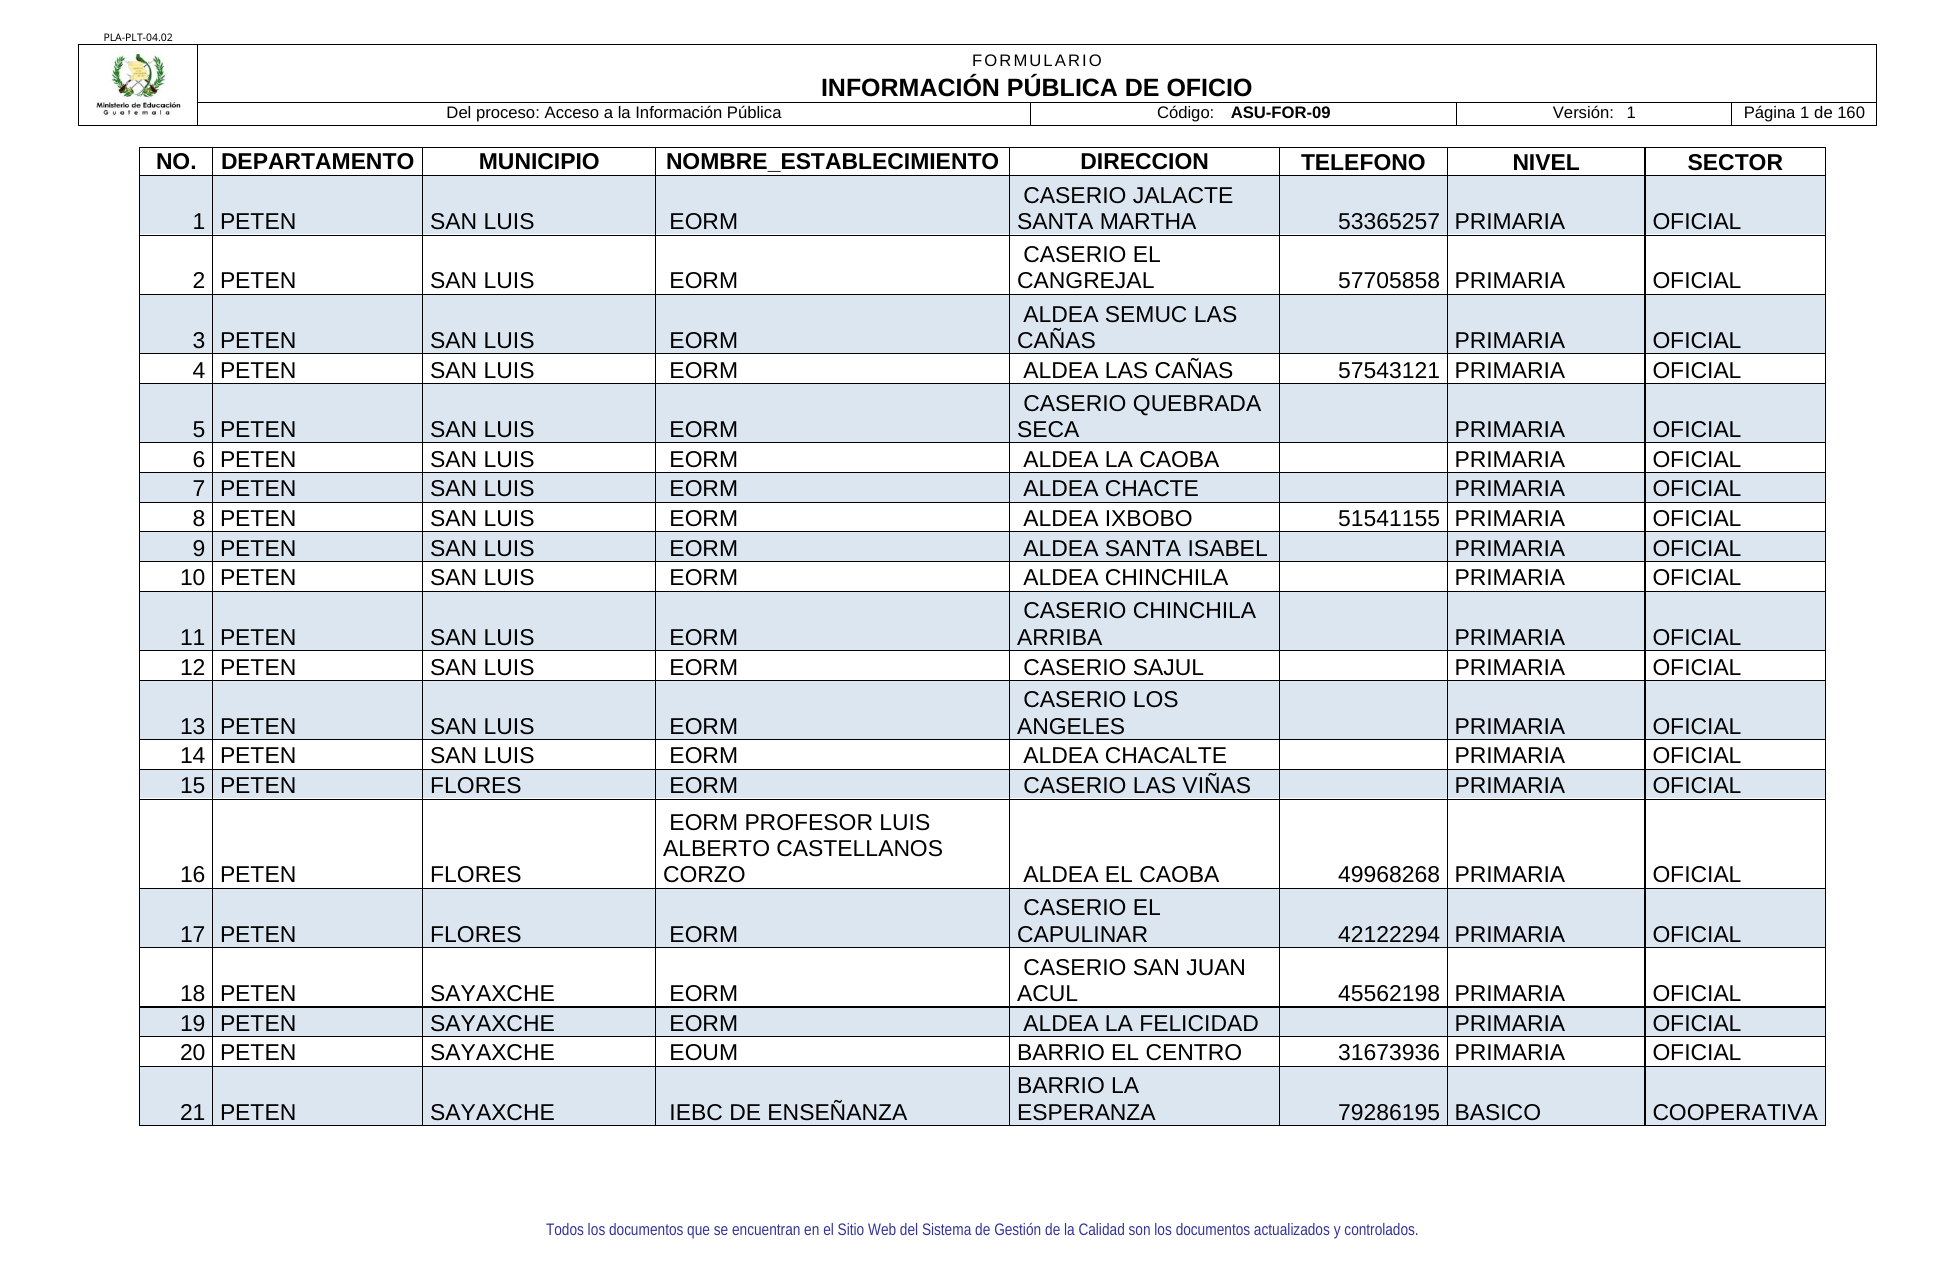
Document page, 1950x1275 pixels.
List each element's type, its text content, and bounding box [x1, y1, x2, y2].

table_cell 53365257 [1280, 176, 1447, 234]
table_cell 7 [140, 473, 212, 502]
table_cell [1280, 532, 1447, 561]
table_cell PETEN [213, 1008, 422, 1036]
table_cell PRIMARIA [1448, 681, 1644, 739]
table_cell 17 [140, 889, 212, 947]
table_cell 31673936 [1280, 1037, 1447, 1066]
table_cell PRIMARIA [1448, 1037, 1644, 1066]
table_cell CASERIO LOS ANGELES [1010, 681, 1279, 739]
table_cell OFICIAL [1646, 800, 1825, 888]
table_cell ALDEA LA CAOBA [1010, 443, 1279, 472]
table_cell OFICIAL [1646, 592, 1825, 650]
table_cell SAN LUIS [423, 651, 655, 680]
table_cell PRIMARIA [1448, 592, 1644, 650]
table_cell EORM [656, 176, 1009, 234]
table_cell [1280, 681, 1447, 739]
table_cell 3 [140, 295, 212, 353]
table_cell CASERIO SAN JUAN ACUL [1010, 948, 1279, 1006]
table_cell ALDEA CHINCHILA [1010, 562, 1279, 591]
table_cell 20 [140, 1037, 212, 1066]
table_cell EORM PROFESOR LUIS ALBERTO CASTELLANOS CORZO [656, 800, 1009, 888]
table_cell EORM [656, 443, 1009, 472]
table_cell 4 [140, 354, 212, 383]
table_cell PETEN [213, 800, 422, 888]
table_header NOMBRE_ESTABLECIMIENTO [656, 148, 1009, 175]
table_cell 11 [140, 592, 212, 650]
table_cell [1280, 295, 1447, 353]
table_cell FLORES [423, 800, 655, 888]
table_cell CASERIO EL CANGREJAL [1010, 236, 1279, 294]
table_cell PRIMARIA [1448, 354, 1644, 383]
table_cell BARRIO EL CENTRO [1010, 1037, 1279, 1066]
table_cell [1280, 473, 1447, 502]
table_cell SAN LUIS [423, 473, 655, 502]
table_cell 15 [140, 770, 212, 798]
table_cell PRIMARIA [1448, 503, 1644, 531]
table_cell PRIMARIA [1448, 740, 1644, 769]
table_cell OFICIAL [1646, 176, 1825, 234]
table_cell PRIMARIA [1448, 176, 1644, 234]
table_header DIRECCION [1010, 148, 1279, 175]
table_cell CASERIO CHINCHILA ARRIBA [1010, 592, 1279, 650]
table_cell [1280, 562, 1447, 591]
table_cell SAN LUIS [423, 740, 655, 769]
table_cell SAN LUIS [423, 384, 655, 442]
table_cell PRIMARIA [1448, 532, 1644, 561]
table_cell PETEN [213, 740, 422, 769]
table_cell PETEN [213, 532, 422, 561]
table_cell CASERIO QUEBRADA SECA [1010, 384, 1279, 442]
table_cell EORM [656, 681, 1009, 739]
table_cell EORM [656, 740, 1009, 769]
table_cell 1 [140, 176, 212, 234]
table_cell OFICIAL [1646, 740, 1825, 769]
table_cell 79286195 [1280, 1067, 1447, 1125]
table_cell SAN LUIS [423, 176, 655, 234]
table_cell OFICIAL [1646, 889, 1825, 947]
table_cell ALDEA SANTA ISABEL [1010, 532, 1279, 561]
table_cell EORM [656, 562, 1009, 591]
table_cell SAN LUIS [423, 592, 655, 650]
table_cell PETEN [213, 592, 422, 650]
table_cell COOPERATIVA [1646, 1067, 1825, 1125]
table_cell PETEN [213, 681, 422, 739]
table_cell PETEN [213, 1037, 422, 1066]
table_cell EORM [656, 532, 1009, 561]
table_cell PETEN [213, 443, 422, 472]
table_cell OFICIAL [1646, 562, 1825, 591]
table_cell OFICIAL [1646, 1037, 1825, 1066]
table_cell FLORES [423, 889, 655, 947]
table_cell PRIMARIA [1448, 473, 1644, 502]
table_header MUNICIPIO [423, 148, 655, 175]
table_cell [1280, 770, 1447, 798]
table_cell ALDEA LAS CAÑAS [1010, 354, 1279, 383]
table_cell 10 [140, 562, 212, 591]
table_cell SAN LUIS [423, 681, 655, 739]
table_cell ALDEA SEMUC LAS CAÑAS [1010, 295, 1279, 353]
table_cell OFICIAL [1646, 532, 1825, 561]
table_cell FLORES [423, 770, 655, 798]
table_cell ALDEA CHACTE [1010, 473, 1279, 502]
table_cell 49968268 [1280, 800, 1447, 888]
table_cell EORM [656, 1008, 1009, 1036]
table_cell ALDEA IXBOBO [1010, 503, 1279, 531]
table_cell 6 [140, 443, 212, 472]
table_cell 45562198 [1280, 948, 1447, 1006]
table_cell PRIMARIA [1448, 770, 1644, 798]
table_cell SAYAXCHE [423, 1008, 655, 1036]
table_cell OFICIAL [1646, 681, 1825, 739]
table_cell EORM [656, 889, 1009, 947]
table_cell EORM [656, 503, 1009, 531]
table_header NO. [140, 148, 212, 175]
table_cell SAN LUIS [423, 532, 655, 561]
table_cell OFICIAL [1646, 651, 1825, 680]
table_cell PETEN [213, 889, 422, 947]
table_cell PRIMARIA [1448, 295, 1644, 353]
table_cell OFICIAL [1646, 948, 1825, 1006]
table_cell SAN LUIS [423, 503, 655, 531]
table_cell CASERIO JALACTE SANTA MARTHA [1010, 176, 1279, 234]
table_cell PRIMARIA [1448, 384, 1644, 442]
table_cell BASICO [1448, 1067, 1644, 1125]
table_cell 42122294 [1280, 889, 1447, 947]
table_cell 13 [140, 681, 212, 739]
table_cell PETEN [213, 1067, 422, 1125]
table_cell 2 [140, 236, 212, 294]
table_cell SAN LUIS [423, 295, 655, 353]
table_cell OFICIAL [1646, 503, 1825, 531]
table_cell [1280, 740, 1447, 769]
table_cell 57705858 [1280, 236, 1447, 294]
table_cell EORM [656, 592, 1009, 650]
table_cell 5 [140, 384, 212, 442]
table_cell 16 [140, 800, 212, 888]
table_cell PETEN [213, 236, 422, 294]
table_cell PRIMARIA [1448, 1008, 1644, 1036]
table_cell PETEN [213, 503, 422, 531]
table_cell SAN LUIS [423, 236, 655, 294]
table_cell 9 [140, 532, 212, 561]
table_header NIVEL [1448, 148, 1644, 175]
table_cell 14 [140, 740, 212, 769]
table_cell SAYAXCHE [423, 1037, 655, 1066]
table_cell PETEN [213, 384, 422, 442]
table_cell PETEN [213, 770, 422, 798]
table_cell CASERIO LAS VIÑAS [1010, 770, 1279, 798]
table_cell OFICIAL [1646, 473, 1825, 502]
table_cell PRIMARIA [1448, 651, 1644, 680]
table_cell [1280, 592, 1447, 650]
table_cell SAYAXCHE [423, 1067, 655, 1125]
table_cell ALDEA LA FELICIDAD [1010, 1008, 1279, 1036]
table_cell 51541155 [1280, 503, 1447, 531]
table_cell OFICIAL [1646, 770, 1825, 798]
table_cell [1280, 384, 1447, 442]
table_cell IEBC DE ENSEÑANZA [656, 1067, 1009, 1125]
table_cell 19 [140, 1008, 212, 1036]
table_cell EORM [656, 651, 1009, 680]
table_header TELEFONO [1280, 148, 1447, 175]
table_cell OFICIAL [1646, 354, 1825, 383]
table_cell OFICIAL [1646, 236, 1825, 294]
table_cell OFICIAL [1646, 1008, 1825, 1036]
table_cell EORM [656, 295, 1009, 353]
table_cell PETEN [213, 473, 422, 502]
table_cell OFICIAL [1646, 384, 1825, 442]
table_cell [1280, 443, 1447, 472]
table_cell CASERIO SAJUL [1010, 651, 1279, 680]
table_header SECTOR [1646, 148, 1825, 175]
table_cell OFICIAL [1646, 443, 1825, 472]
table_cell PETEN [213, 295, 422, 353]
table_cell BARRIO LA ESPERANZA [1010, 1067, 1279, 1125]
table_cell ALDEA EL CAOBA [1010, 800, 1279, 888]
table_cell EORM [656, 473, 1009, 502]
table_cell 21 [140, 1067, 212, 1125]
table_cell PRIMARIA [1448, 889, 1644, 947]
table_cell PRIMARIA [1448, 562, 1644, 591]
table_cell 8 [140, 503, 212, 531]
table_cell PRIMARIA [1448, 443, 1644, 472]
table_cell OFICIAL [1646, 295, 1825, 353]
table_cell PETEN [213, 176, 422, 234]
table_cell PETEN [213, 948, 422, 1006]
table_cell SAN LUIS [423, 562, 655, 591]
table_cell PETEN [213, 651, 422, 680]
table_header DEPARTAMENTO [213, 148, 422, 175]
table_cell SAN LUIS [423, 443, 655, 472]
table_cell 57543121 [1280, 354, 1447, 383]
table_cell CASERIO EL CAPULINAR [1010, 889, 1279, 947]
table_cell [1280, 651, 1447, 680]
table_cell PRIMARIA [1448, 948, 1644, 1006]
table_cell ALDEA CHACALTE [1010, 740, 1279, 769]
picture [95, 51, 181, 117]
table_cell EORM [656, 948, 1009, 1006]
table_cell PETEN [213, 354, 422, 383]
table_cell SAN LUIS [423, 354, 655, 383]
table_cell 18 [140, 948, 212, 1006]
table_cell EORM [656, 770, 1009, 798]
table_cell SAYAXCHE [423, 948, 655, 1006]
table_cell EORM [656, 236, 1009, 294]
table_cell PRIMARIA [1448, 800, 1644, 888]
table_cell 12 [140, 651, 212, 680]
table_cell PETEN [213, 562, 422, 591]
table_cell EORM [656, 354, 1009, 383]
table_cell PRIMARIA [1448, 236, 1644, 294]
table_cell EORM [656, 384, 1009, 442]
table_cell [1280, 1008, 1447, 1036]
table_cell EOUM [656, 1037, 1009, 1066]
